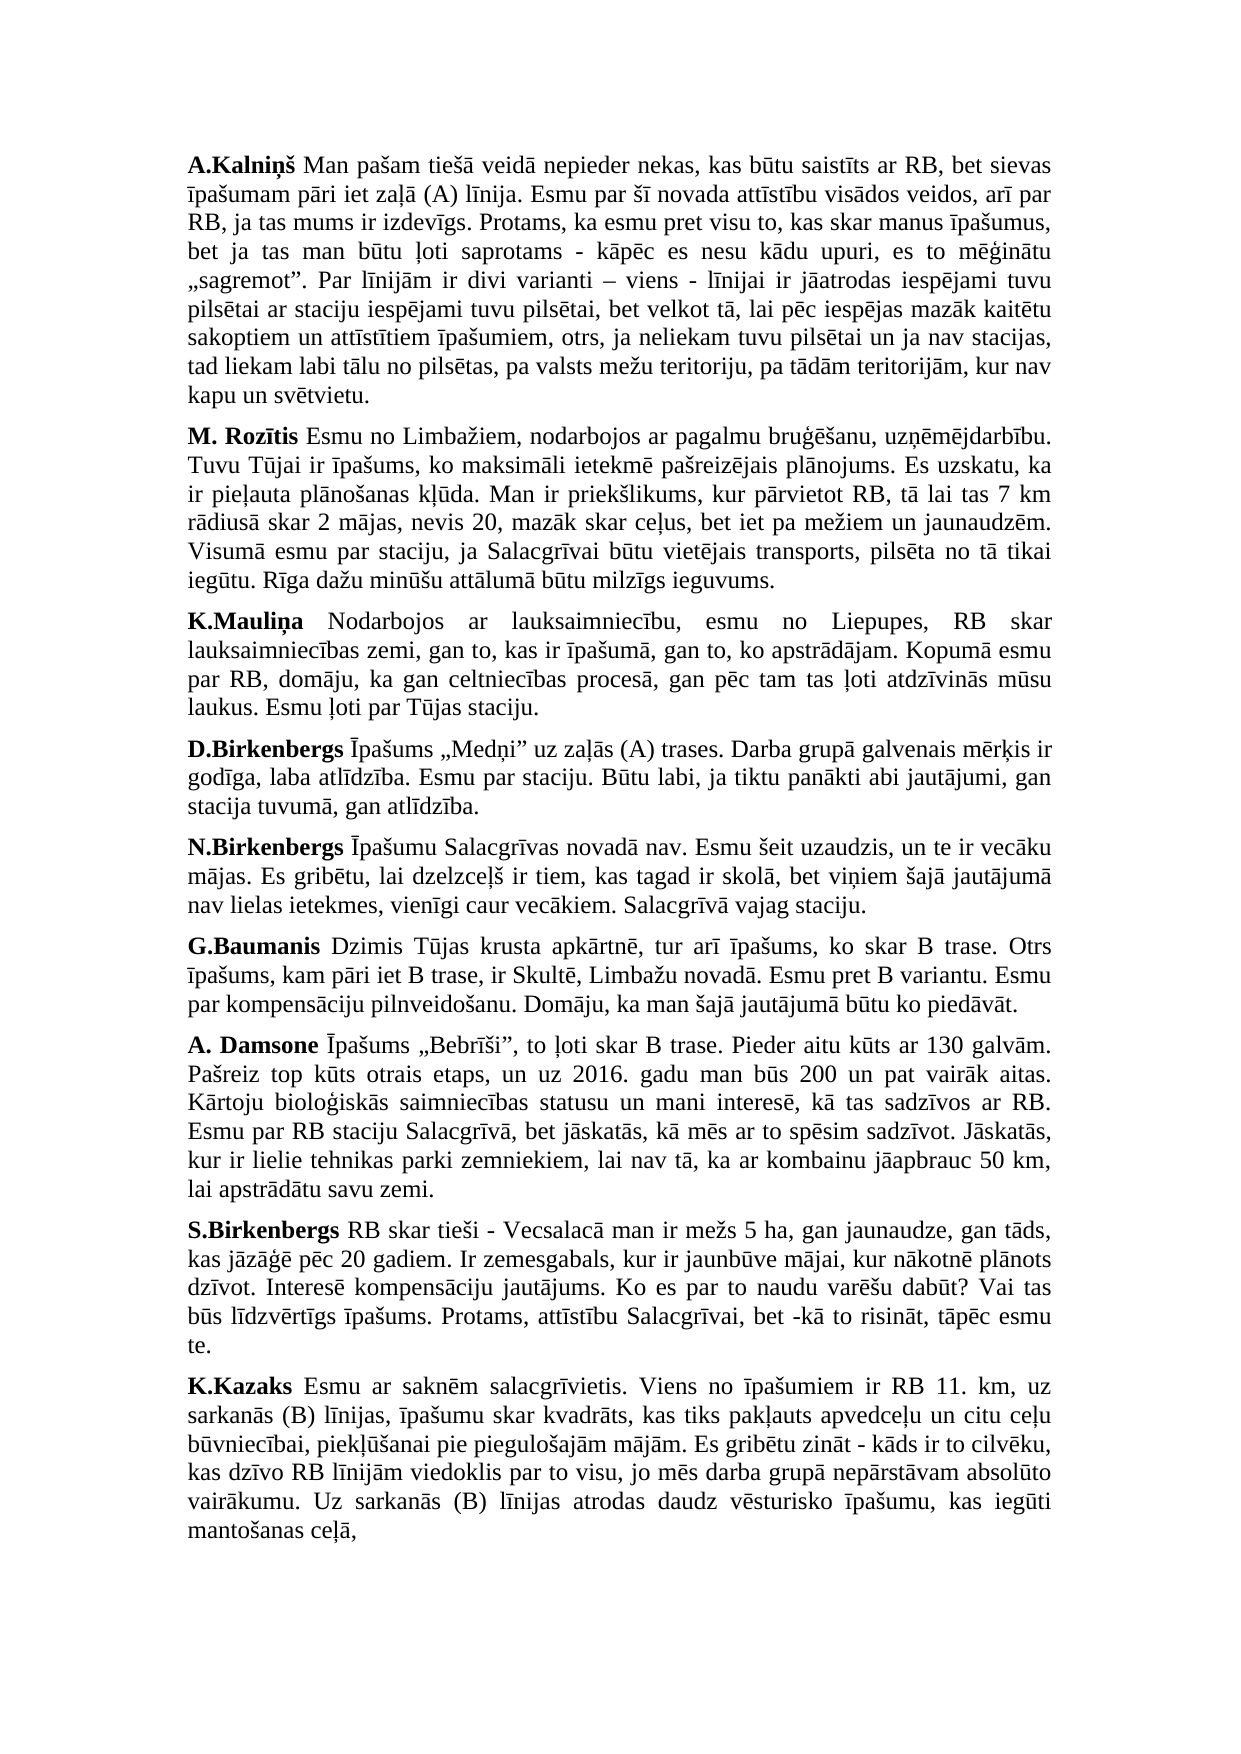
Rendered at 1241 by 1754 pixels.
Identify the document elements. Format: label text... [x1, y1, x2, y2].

text A. Damsone Īpašums „Bebrīši”, to ļoti skar B trase. Pieder aitu kūts ar 130 galvām. Pašreiz top kūts otrais etaps, un uz 2016. gadu man būs 200 un pat vairāk aitas. Kārtoju bioloģiskās saimniecības statusu un mani interesē, kā tas sadzīvos ar RB. Esmu par RB staciju Salacgrīvā, bet jāskatās, kā mēs ar to spēsim sadzīvot. Jāskatās, kur ir lielie tehnikas parki zemniekiem, lai nav tā, ka ar kombainu jāapbrauc 50 km, lai apstrādātu savu zemi. [187, 1030, 1053, 1202]
text A.Kalniņš Man pašam tiešā veidā nepieder nekas, kas būtu saistīts ar RB, bet sievas īpašumam pāri iet zaļā (A) līnija. Esmu par šī novada attīstību visādos veidos, arī par RB, ja tas mums ir izdevīgs. Protams, ka esmu pret visu to, kas skar manus īpašumus, bet ja tas man būtu ļoti saprotams - kāpēc es nesu kādu upuri, es to mēģinātu „sagremot”. Par līnijām ir divi varianti – viens - līnijai ir jāatrodas iespējami tuvu pilsētai ar staciju iespējami tuvu pilsētai, bet velkot tā, lai pēc iespējas mazāk kaitētu sakoptiem un attīstītiem īpašumiem, otrs, ja neliekam tuvu pilsētai un ja nav stacijas, tad liekam labi tālu no pilsētas, pa valsts mežu teritoriju, pa tādām teritorijām, kur nav kapu un svētvietu. [187, 150, 1053, 409]
text M. Rozītis Esmu no Limbažiem, nodarbojos ar pagalmu bruģēšanu, uzņēmējdarbību. Tuvu Tūjai ir īpašums, ko maksimāli ietekmē pašreizējais plānojums. Es uzskatu, ka ir pieļauta plānošanas kļūda. Man ir priekšlikums, kur pārvietot RB, tā lai tas 7 km rādiusā skar 2 mājas, nevis 20, mazāk skar ceļus, bet iet pa mežiem un jaunaudzēm. Visumā esmu par staciju, ja Salacgrīvai būtu vietējais transports, pilsēta no tā tikai iegūtu. Rīga dažu minūšu attālumā būtu milzīgs ieguvums. [187, 421, 1053, 594]
text K.Mauliņa Nodarbojos ar lauksaimniecību, esmu no Liepupes, RB skar lauksaimniecības zemi, gan to, kas ir īpašumā, gan to, ko apstrādājam. Kopumā esmu par RB, domāju, ka gan celtniecības procesā, gan pēc tam tas ļoti atdzīvinās mūsu laukus. Esmu ļoti par Tūjas staciju. [187, 606, 1053, 721]
text D.Birkenbergs Īpašums „Medņi” uz zaļās (A) trases. Darba grupā galvenais mērķis ir godīga, laba atlīdzība. Esmu par staciju. Būtu labi, ja tiktu panākti abi jautājumi, gan stacija tuvumā, gan atlīdzība. [187, 734, 1053, 820]
text G.Baumanis Dzimis Tūjas krusta apkārtnē, tur arī īpašums, ko skar B trase. Otrs īpašums, kam pāri iet B trase, ir Skultē, Limbažu novadā. Esmu pret B variantu. Esmu par kompensāciju pilnveidošanu. Domāju, ka man šajā jautājumā būtu ko piedāvāt. [187, 931, 1053, 1017]
text S.Birkenbergs RB skar tieši - Vecsalacā man ir mežs 5 ha, gan jaunaudze, gan tāds, kas jāzāģē pēc 20 gadiem. Ir zemesgabals, kur ir jaunbūve mājai, kur nākotnē plānots dzīvot. Interesē kompensāciju jautājums. Ko es par to naudu varēšu dabūt? Vai tas būs līdzvērtīgs īpašums. Protams, attīstību Salacgrīvai, bet -kā to risināt, tāpēc esmu te. [187, 1215, 1053, 1359]
text N.Birkenbergs Īpašumu Salacgrīvas novadā nav. Esmu šeit uzaudzis, un te ir vecāku mājas. Es gribētu, lai dzelzceļš ir tiem, kas tagad ir skolā, bet viņiem šajā jautājumā nav lielas ietekmes, vienīgi caur vecākiem. Salacgrīvā vajag staciju. [187, 832, 1053, 919]
text K.Kazaks Esmu ar saknēm salacgrīvietis. Viens no īpašumiem ir RB 11. km, uz sarkanās (B) līnijas, īpašumu skar kvadrāts, kas tiks pakļauts apvedceļu un citu ceļu būvniecībai, piekļūšanai pie piegulošajām mājām. Es gribētu zināt - kāds ir to cilvēku, kas dzīvo RB līnijām viedoklis par to visu, jo mēs darba grupā nepārstāvam absolūto vairākumu. Uz sarkanās (B) līnijas atrodas daudz vēsturisko īpašumu, kas iegūti mantošanas ceļā, [187, 1371, 1053, 1544]
